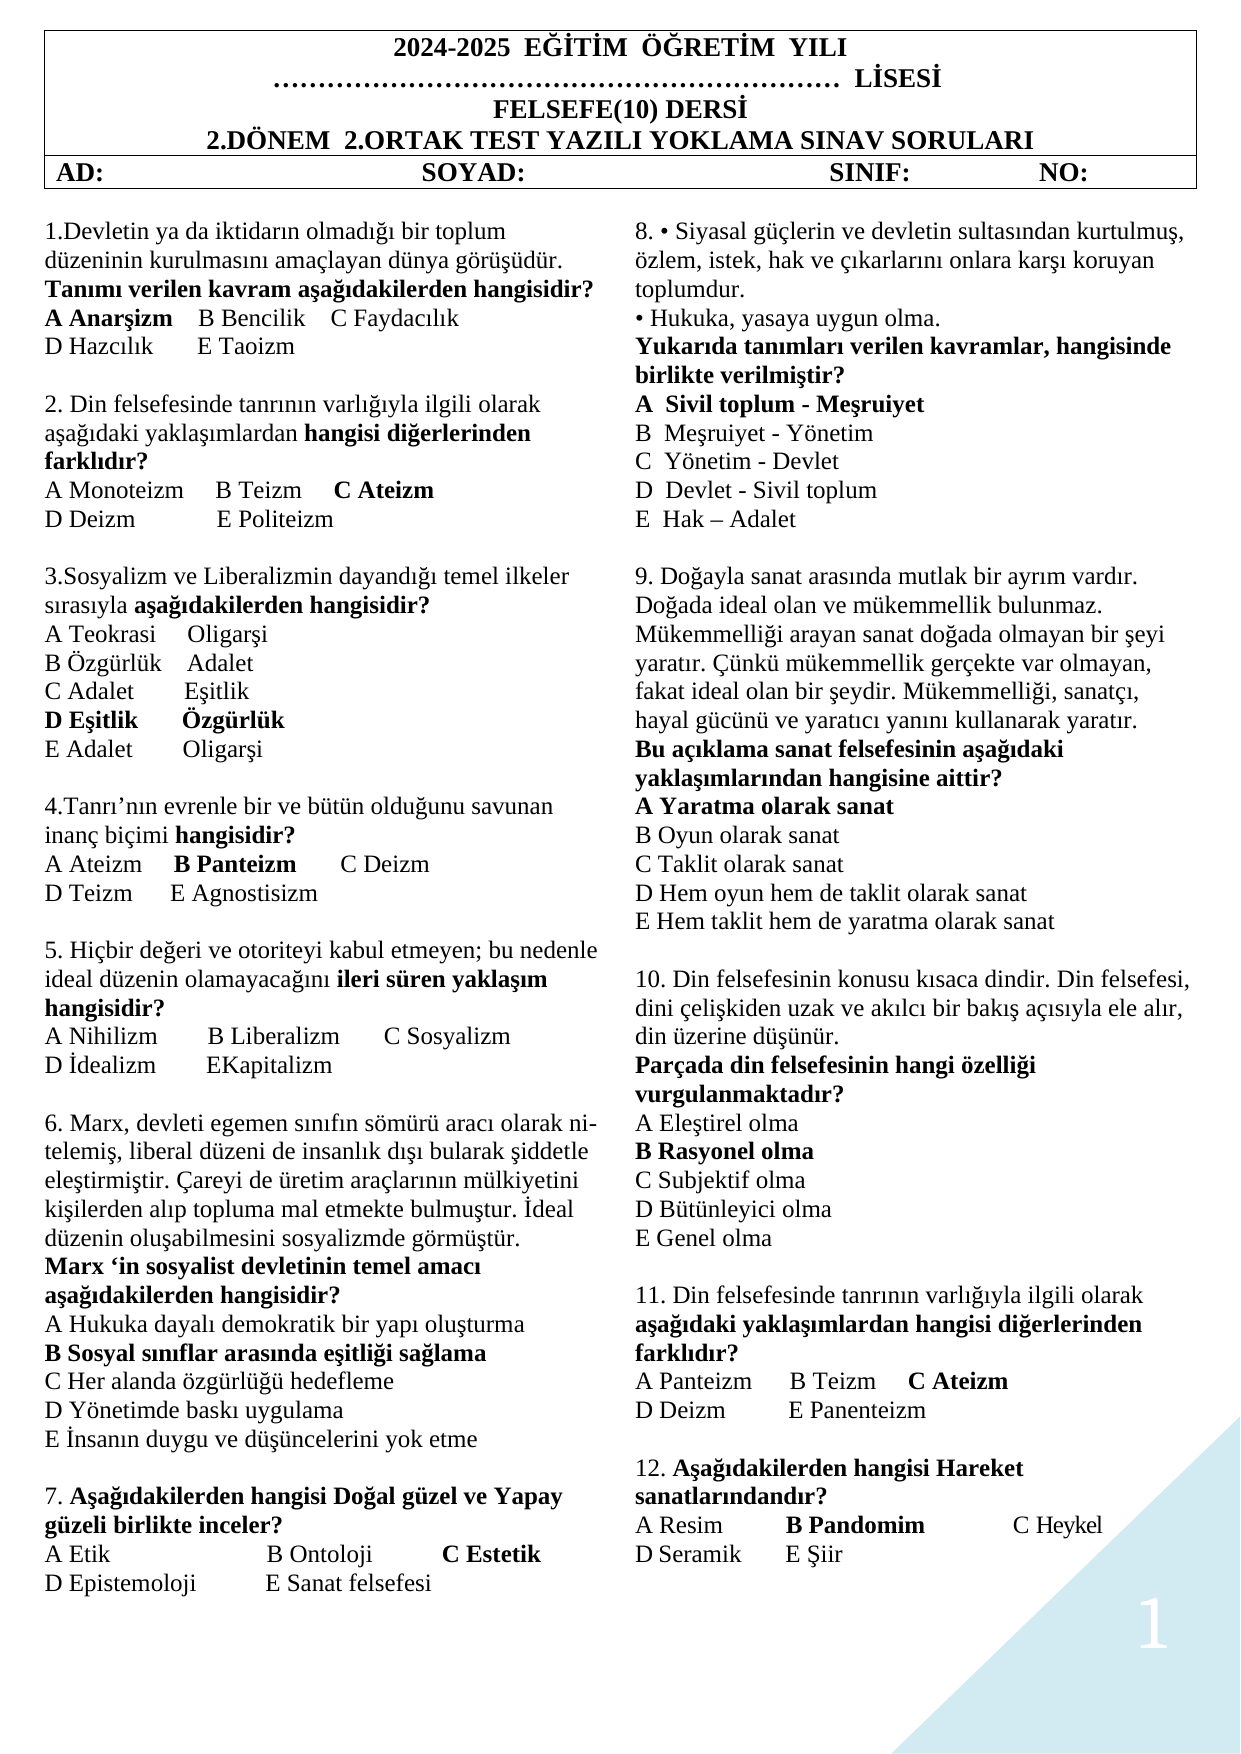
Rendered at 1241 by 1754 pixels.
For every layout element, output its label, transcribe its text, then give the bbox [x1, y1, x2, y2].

text D Hazcılık E Taoizm [44, 331, 605, 360]
text A Resim B Pandomim C Heykel [635, 1510, 1166, 1539]
text A Teokrasi Oligarşi [44, 619, 605, 648]
text A Hukuka dayalı demokratik bir yapı oluşturma [44, 1309, 605, 1338]
text A Sivil toplum - Meşruiyet [635, 389, 1196, 418]
text E Adalet Oligarşi [44, 734, 605, 763]
text D Deizm E Politeizm [44, 504, 605, 533]
text A Monoteizm B Teizm C Ateizm [44, 475, 605, 504]
text B Özgürlük Adalet [44, 648, 605, 676]
text C Subjektif olma [635, 1165, 1196, 1194]
text Marx ‘in sosyalist devletinin temel amacı aşağıdakilerden hangisidir? [44, 1251, 605, 1309]
text 11. Din felsefesinde tanrının varlığıyla ilgili olarak aşağıdaki yaklaşımlardan hangisi diğerlerinden farklıdır? [635, 1280, 1196, 1366]
text 5. Hiçbir değeri ve otoriteyi kabul etmeyen; bu nedenle ideal düzenin olamayacağını ileri süren yaklaşım hangisidir? [44, 935, 605, 1021]
text D Yönetimde baskı uygulama [44, 1395, 605, 1424]
text 12. Aşağıdakilerden hangisi Hareket sanatlarındandır? [635, 1453, 1166, 1510]
text A Anarşizm B Bencilik C Faydacılık [44, 303, 605, 331]
text B Rasyonel olma [635, 1136, 1196, 1165]
text Yukarıda tanımları verilen kavramlar, hangisinde birlikte verilmiştir? [635, 331, 1196, 389]
text 6. Marx, devleti egemen sınıfın sömürü aracı olarak nitelemiş, liberal düzeni de insanlık dışı bularak şiddetle eleştirmiştir. Çareyi de üretim araçlarının mülkiyetini kişilerden alıp topluma mal etmekte bulmuştur. İdeal düzenin oluşabilmesini sosyalizmde görmüştür. [44, 1108, 605, 1251]
text E Genel olma [635, 1223, 1196, 1251]
text 4.Tanrı’nın evrenle bir ve bütün olduğunu savunan inanç biçimi hangisidir? [44, 791, 605, 849]
text E Hem taklit hem de yaratma olarak sanat [635, 906, 1196, 935]
text D Eşitlik Özgürlük [44, 705, 605, 734]
text C Taklit olarak sanat [635, 849, 1196, 878]
text Parçada din felsefesinin hangi özelliği vurgulanmaktadır? [635, 1050, 1196, 1108]
text E Hak – Adalet [635, 504, 1196, 533]
text A Panteizm B Teizm C Ateizm D Deizm E Panenteizm [635, 1366, 1196, 1424]
text A Ateizm B Panteizm C Deizm [44, 849, 605, 878]
text 1.Devletin ya da iktidarın olmadığı bir toplum düzeninin kurulmasını amaçlayan dünya görüşüdür. [44, 216, 605, 274]
text A Nihilizm B Liberalizm C Sosyalizm [44, 1021, 605, 1050]
text A Yaratma olarak sanat [635, 791, 1196, 820]
text B Meşruiyet - Yönetim [635, 418, 1196, 446]
text D İdealizm EKapitalizm [44, 1050, 605, 1079]
text A Eleştirel olma [635, 1108, 1196, 1136]
text C Her alanda özgürlüğü hedefleme [44, 1366, 605, 1395]
text 8. • Siyasal güçlerin ve devletin sultasından kurtulmuş, özlem, istek, hak ve çıkarlarını onlara karşı koruyan toplumdur. [635, 216, 1196, 303]
text A Etik B Ontoloji C Estetik [44, 1539, 590, 1568]
text B Sosyal sınıflar arasında eşitliği sağlama [44, 1338, 605, 1366]
text 7. Aşağıdakilerden hangisi Doğal güzel ve Yapay güzeli birlikte inceler? [44, 1481, 590, 1539]
text 2. Din felsefesinde tanrının varlığıyla ilgili olarak aşağıdaki yaklaşımlardan hangisi diğerlerinden farklıdır? [44, 389, 605, 475]
text Tanımı verilen kavram aşağıdakilerden hangisidir? [44, 274, 605, 303]
text D Seramik E Şiir [635, 1539, 1166, 1568]
text Bu açıklama sanat felsefesinin aşağıdaki yaklaşımlarından hangisine aittir? [635, 734, 1196, 791]
text C Adalet Eşitlik [44, 676, 605, 705]
text E İnsanın duygu ve düşüncelerini yok etme [44, 1424, 605, 1453]
text D Bütünleyici olma [635, 1194, 1196, 1223]
text 9. Doğayla sanat arasında mutlak bir ayrım vardır. Doğada ideal olan ve mükemmellik bulunmaz. Mükemmelliği arayan sanat doğada olmayan bir şeyi yaratır. Çünkü mükemmellik gerçekte var olmayan, fakat ideal olan bir şeydir. Mükemmelliği, sanatçı, hayal gücünü ve yaratıcı yanını kullanarak yaratır. [635, 561, 1196, 734]
text D Hem oyun hem de taklit olarak sanat [635, 878, 1196, 906]
text • Hukuka, yasaya uygun olma. [635, 303, 1196, 331]
text 10. Din felsefesinin konusu kısaca dindir. Din felsefesi, dini çelişkiden uzak ve akılcı bir bakış açısıyla ele alır, din üzerine düşünür. [635, 964, 1196, 1050]
text B Oyun olarak sanat [635, 820, 1196, 849]
text D Devlet - Sivil toplum [635, 475, 1196, 504]
text C Yönetim - Devlet [635, 446, 1196, 475]
text 3.Sosyalizm ve Liberalizmin dayandığı temel ilkeler sırasıyla aşağıdakilerden hangisidir? [44, 561, 605, 619]
text D Teizm E Agnostisizm [44, 878, 605, 906]
text D Epistemoloji E Sanat felsefesi [44, 1568, 590, 1596]
